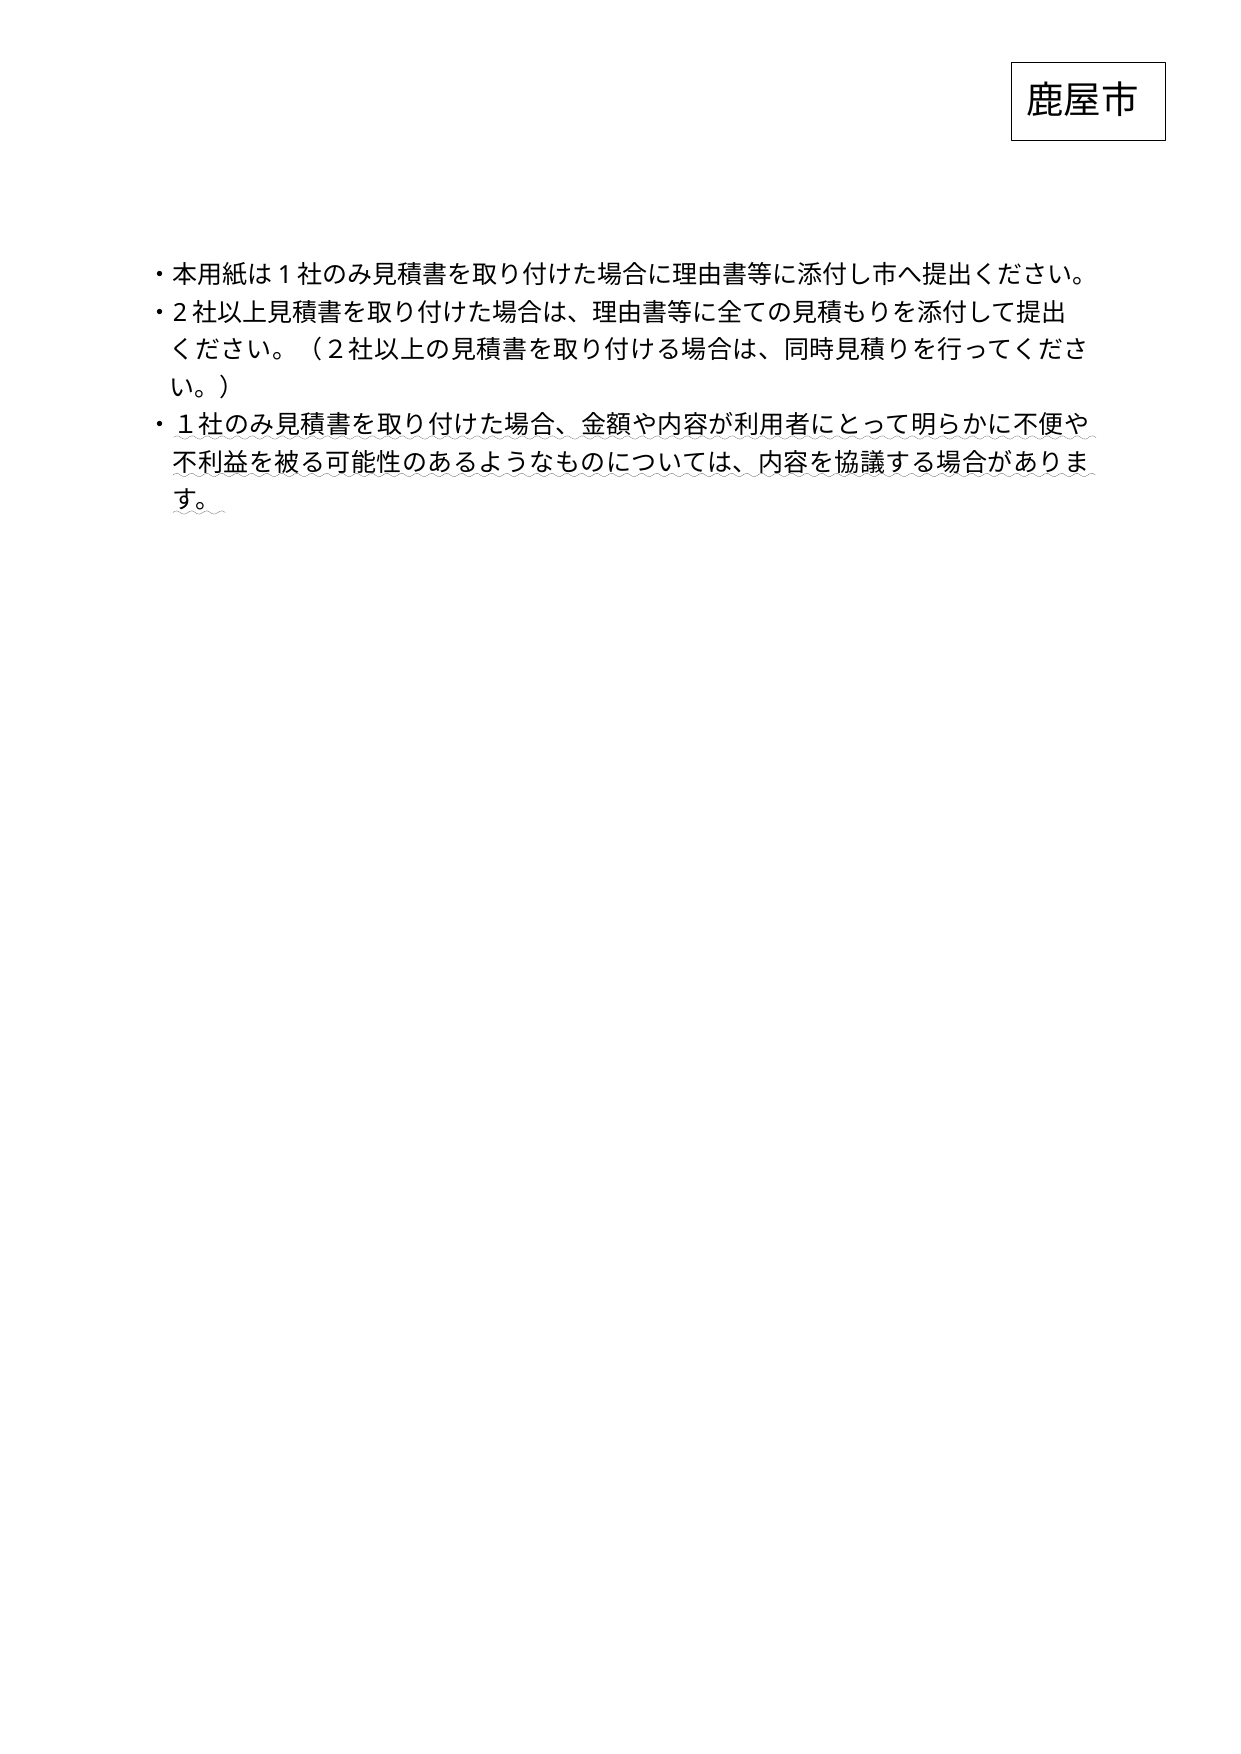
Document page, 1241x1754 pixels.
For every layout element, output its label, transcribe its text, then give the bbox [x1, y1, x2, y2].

text ください。（２社以上の見積書を取り付ける場合は、同時見積りを行ってください。） [169, 329, 1092, 404]
text ・2社以上見積書を取り付けた場合は、理由書等に全ての見積もりを添付して提出 [148, 292, 1092, 329]
text ・１社のみ見積書を取り付けた場合、金額や内容が利用者にとって明らかに不便や不利益を被る可能性のあるようなものについては、内容を協議する場合があります。 [148, 404, 1092, 517]
text ・本用紙は1社のみ見積書を取り付けた場合に理由書等に添付し市へ提出ください。 [148, 254, 1092, 292]
